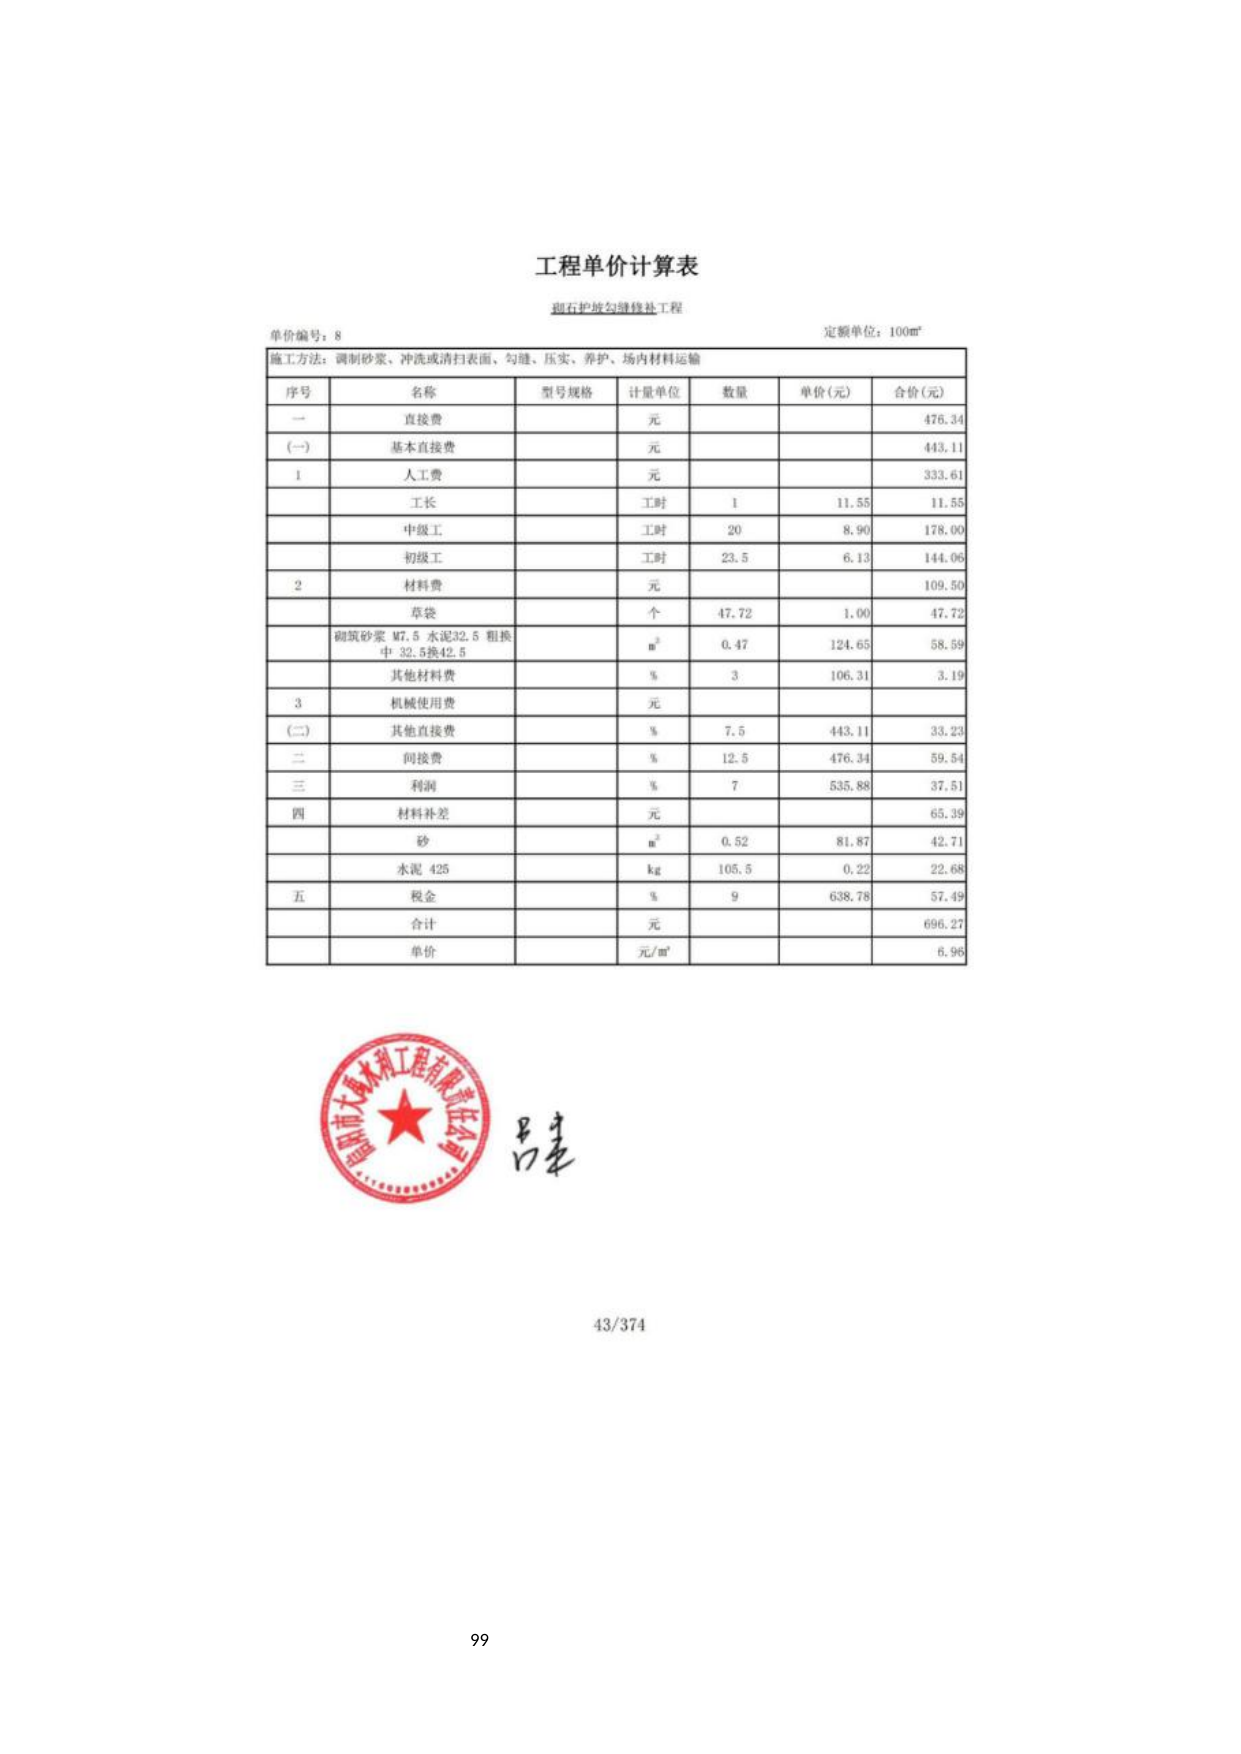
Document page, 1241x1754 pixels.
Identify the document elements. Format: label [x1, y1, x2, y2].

picture [188, 162, 1053, 1385]
